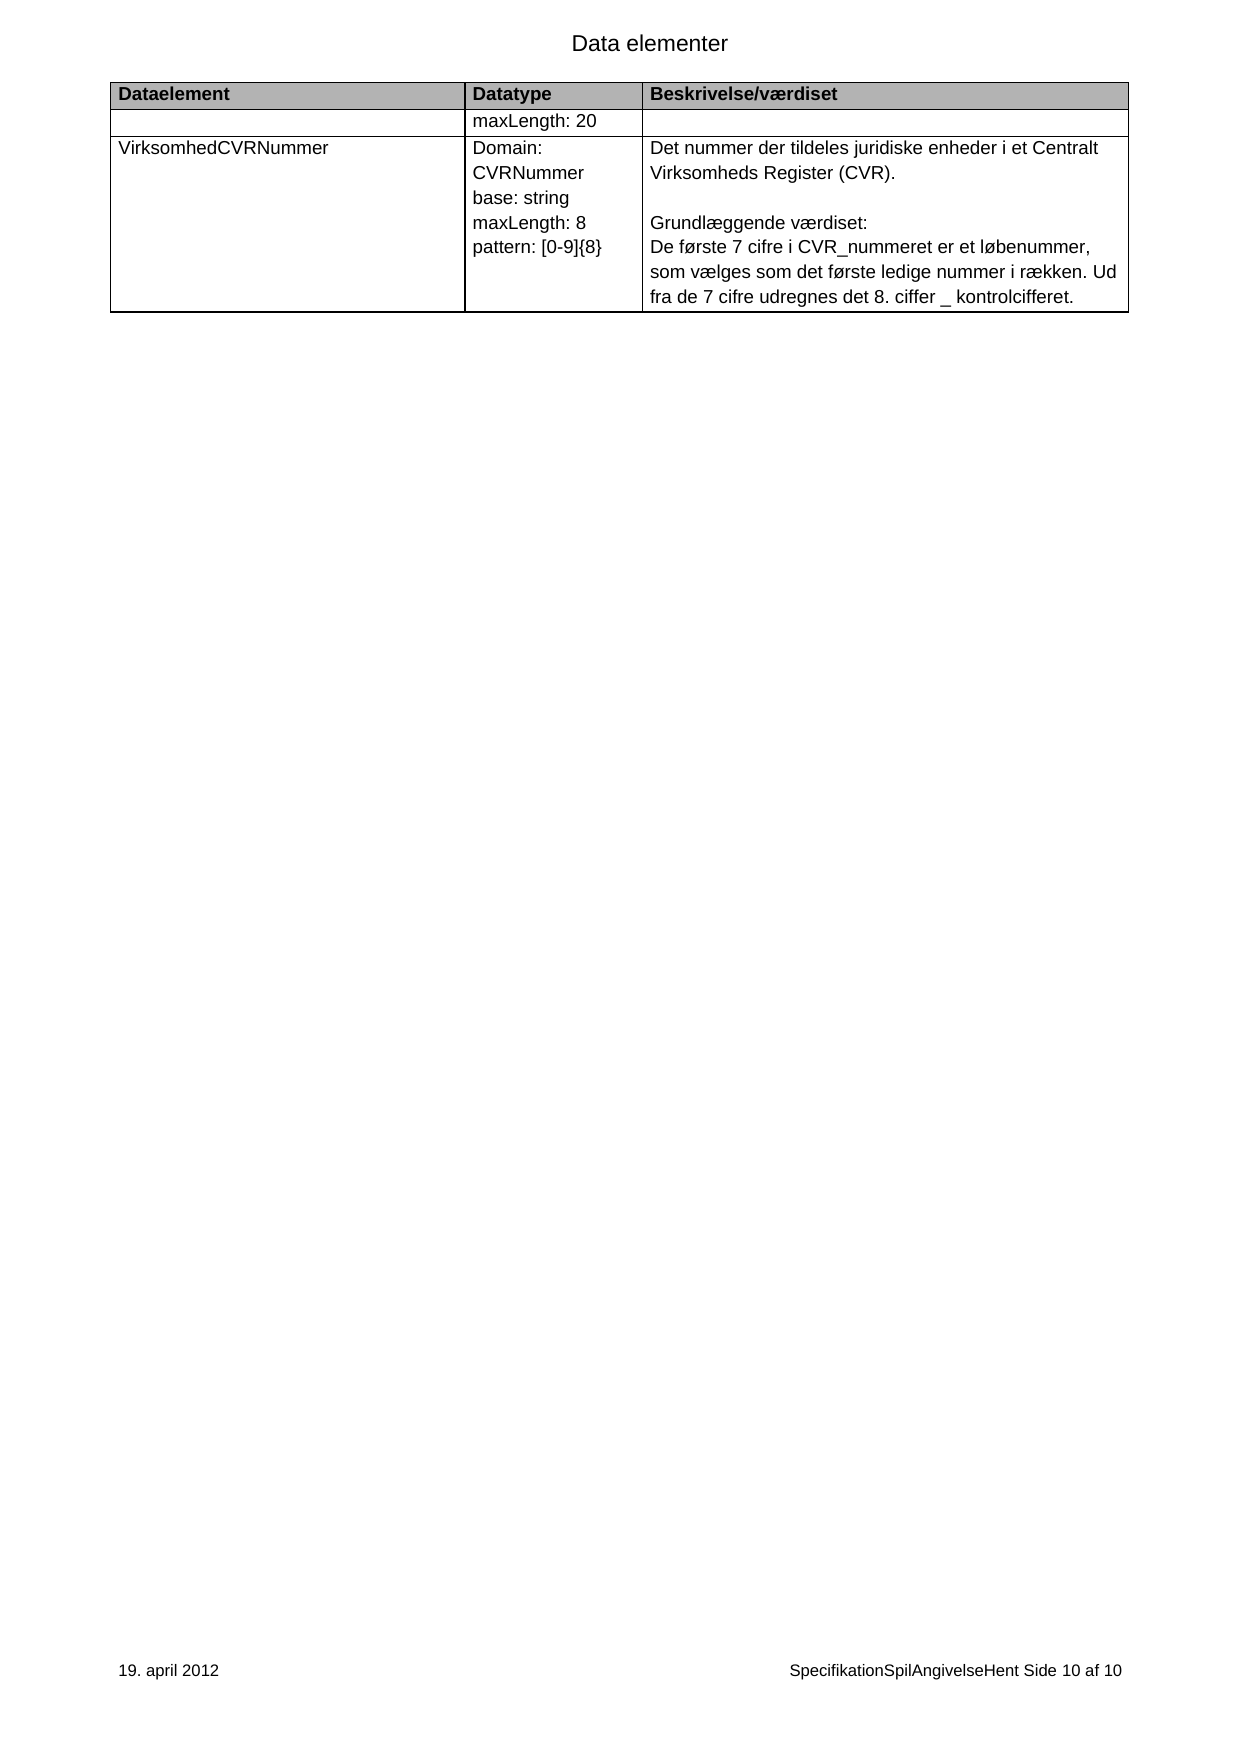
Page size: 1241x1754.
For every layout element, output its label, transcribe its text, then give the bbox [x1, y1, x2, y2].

table_cell Det nummer der tildeles juridiske enheder i et Centralt Virksomheds Register (CVR). Grundlæggende værdiset: De første 7 cifre i CVR_nummeret er et løbenummer, som vælges som det første ledige nummer i rækken. Ud fra de 7 cifre udregnes det 8. ciffer _ kontrolcifferet. [643, 137, 1128, 311]
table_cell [466, 110, 642, 136]
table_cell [643, 110, 1128, 136]
table_header Beskrivelse/værdiset [643, 83, 1128, 109]
table_header Dataelement [111, 83, 464, 109]
table_cell Domain: CVRNummer base: string maxLength: 8 pattern: [0-9]{8} [466, 137, 642, 311]
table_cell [111, 110, 464, 136]
table_cell VirksomhedCVRNummer [111, 137, 464, 311]
table_header Datatype [466, 83, 642, 109]
